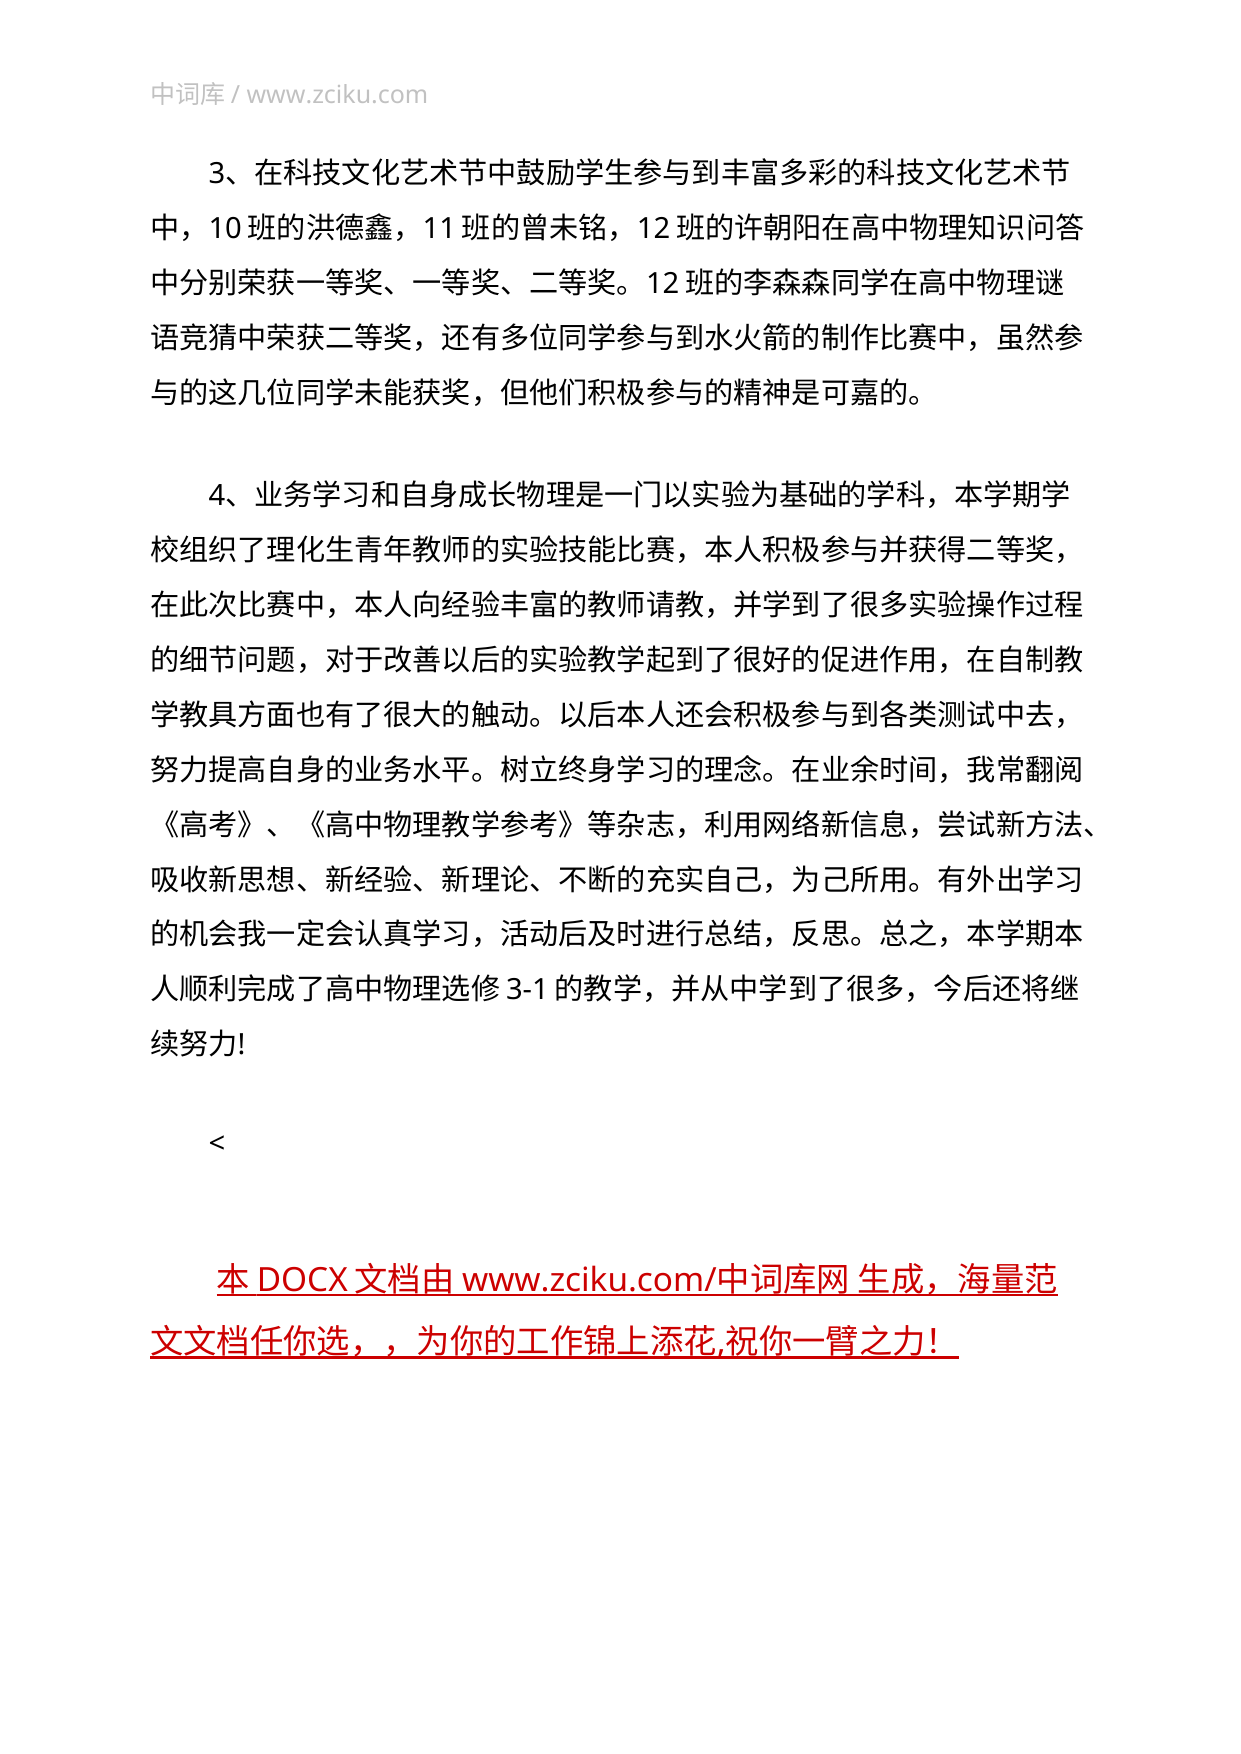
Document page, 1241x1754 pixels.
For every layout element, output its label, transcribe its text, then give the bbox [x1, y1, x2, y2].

text < [150, 1123, 1090, 1162]
text 4、业务学习和自身成长物理是一门以实验为基础的学科，本学期学校组织了理化生青年教师的实验技能比赛，本人积极参与并获得二等奖，在此次比赛中，本人向经验丰富的教师请教，并学到了很多实验操作过程的细节问题，对于改善以后的实验教学起到了很好的促进作用，在自制教学教具方面也有了很大的触动。以后本人还会积极参与到各类测试中去，努力提高自身的业务水平。树立终身学习的理念。在业余时间，我常翻阅《高考》、《高中物理教学参考》等杂志，利用网络新信息，尝试新方法、吸收新思想、新经验、新理论、不断的充实自己，为己所用。有外出学习的机会我一定会认真学习，活动后及时进行总结，反思。总之，本学期本人顺利完成了高中物理选修3-1的教学，并从中学到了很多，今后还将继续努力! [150, 472, 1090, 1063]
text 本DOCX文档由 www.zciku.com/中词库网 生成，海量范文文档任你选，，为你的工作锦上添花,祝你一臂之力！ [150, 1252, 1090, 1364]
text 3、在科技文化艺术节中鼓励学生参与到丰富多彩的科技文化艺术节中，10班的洪德鑫，11班的曾未铭，12班的许朝阳在高中物理知识问答中分别荣获一等奖、一等奖、二等奖。12班的李森森同学在高中物理谜语竞猜中荣获二等奖，还有多位同学参与到水火箭的制作比赛中，虽然参与的这几位同学未能获奖，但他们积极参与的精神是可嘉的。 [150, 150, 1090, 412]
